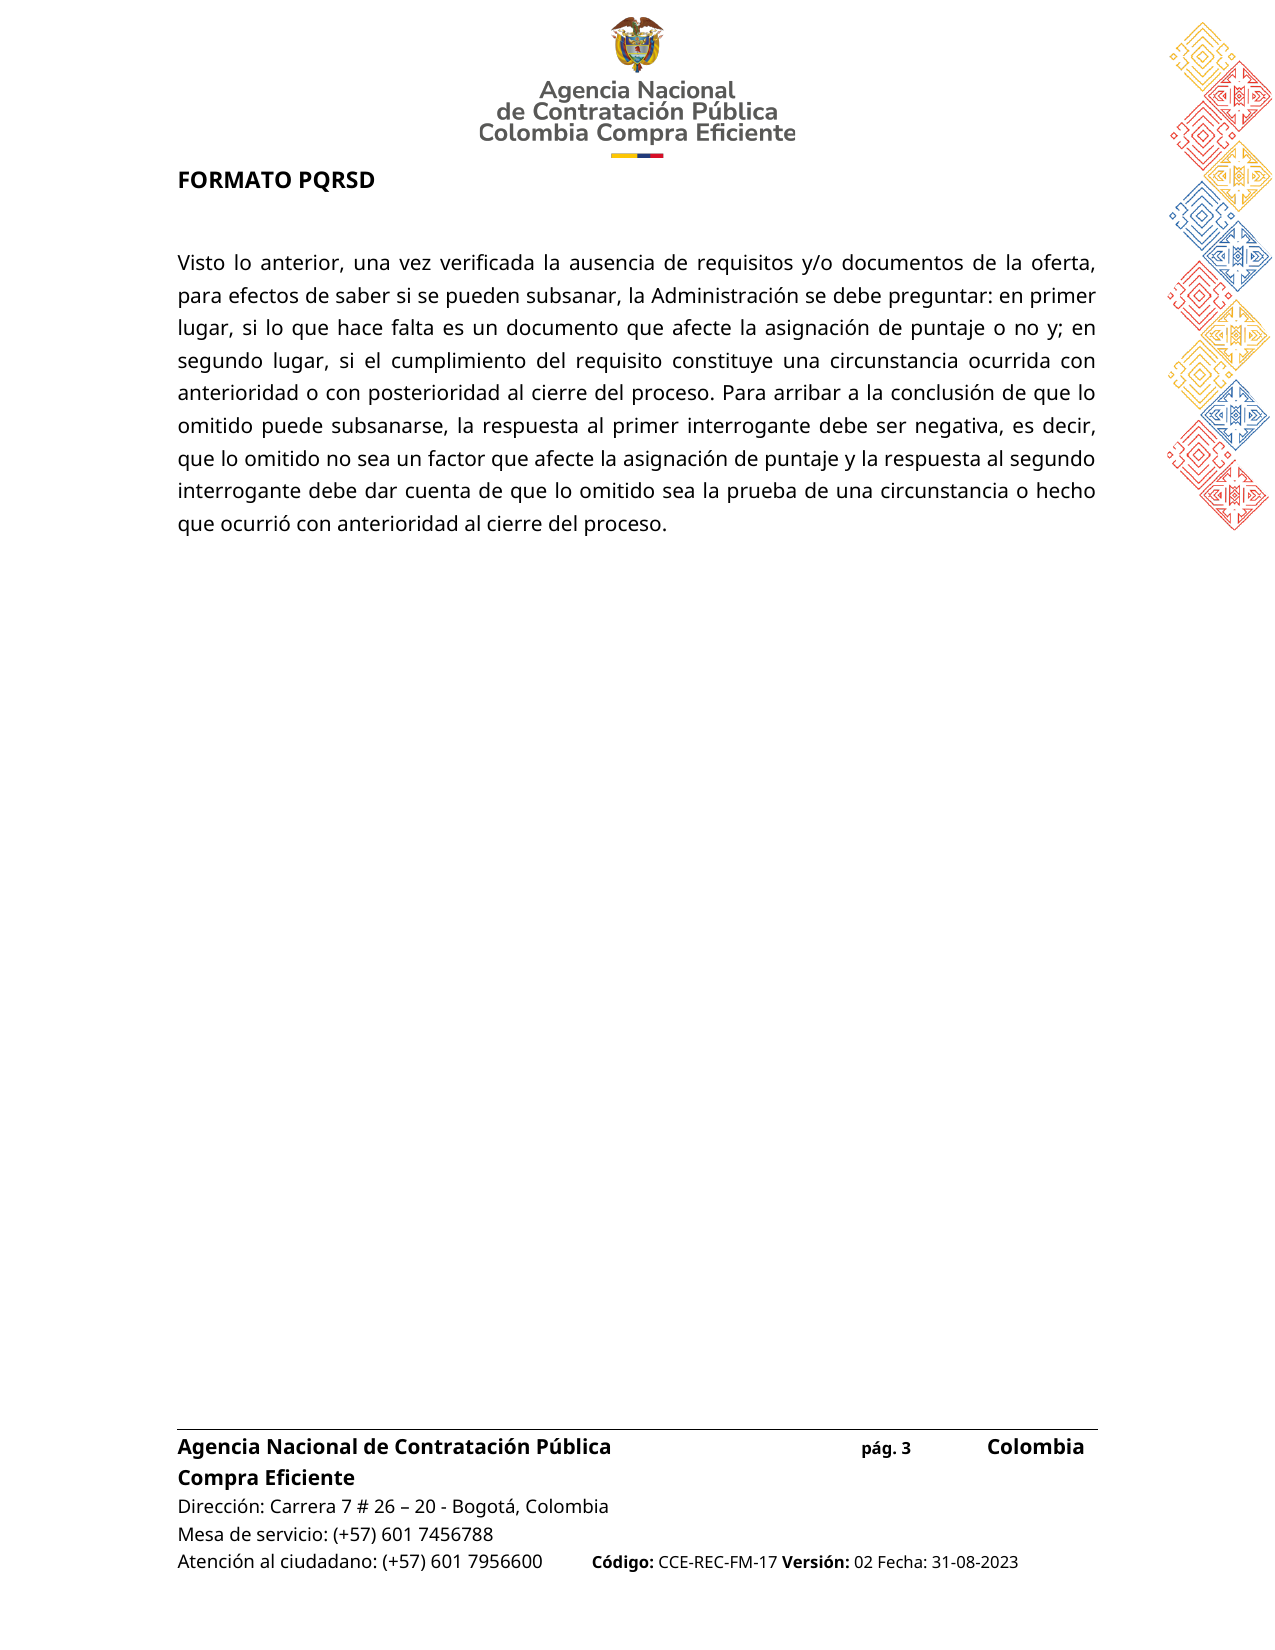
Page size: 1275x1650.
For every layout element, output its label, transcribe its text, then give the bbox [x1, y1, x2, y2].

picture [479, 17, 796, 158]
text Visto lo anterior, una vez verificada la ausencia de requisitos y/o documentos de la oferta, para efectos de saber si se pueden subsanar, la Administración se debe preguntar: en primer lugar, si lo que hace falta es un documento que afecte la asignación de puntaje o no y; en segundo lugar, si el cumplimiento del requisito constituye una circunstancia ocurrida con anterioridad o con posterioridad al cierre del proceso. Para arribar a la conclusión de que lo omitido puede subsanarse, la respuesta al primer interrogante debe ser negativa, es decir, que lo omitido no sea un factor que afecte la asignación de puntaje y la respuesta al segundo interrogante debe dar cuenta de que lo omitido sea la prueba de una circunstancia o hecho que ocurrió con anterioridad al cierre del proceso. [177, 248, 1098, 537]
picture [1165, 22, 1272, 528]
